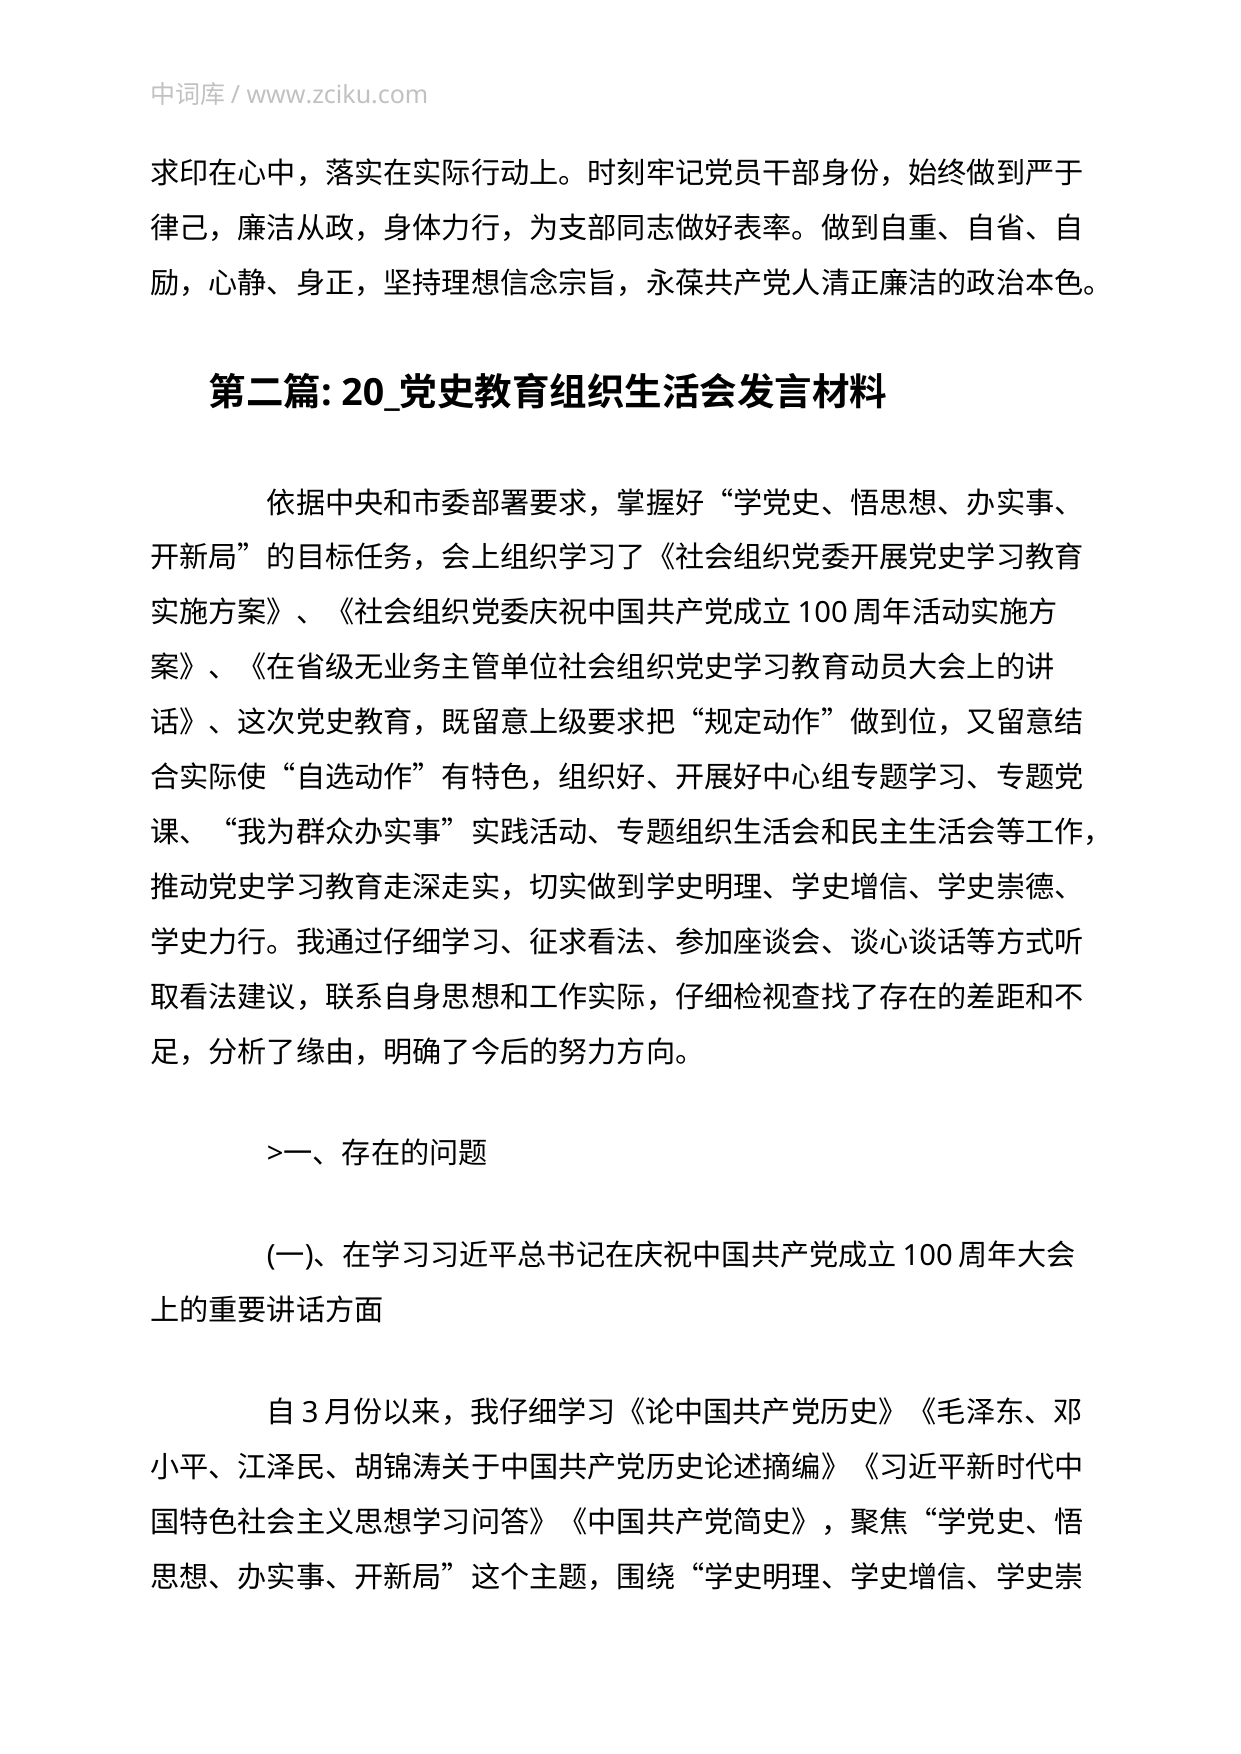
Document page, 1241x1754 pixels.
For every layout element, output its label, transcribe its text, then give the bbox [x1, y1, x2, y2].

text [150, 1389, 1090, 1596]
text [150, 150, 1090, 302]
text (一)、在学习习近平总书记在庆祝中国共产党成立100周年大会上的重要讲话方面 [150, 1232, 1090, 1329]
text 第二篇: 20_党史教育组织生活会发言材料 [150, 362, 1090, 416]
text 依据中央和市委部署要求，掌握好“学党史、悟思想、办实事、开新局”的目标任务，会上组织学习了《社会组织党委开展党史学习教育实施方案》、《社会组织党委庆祝中国共产党成立100周年活动实施方案》、《在省级无业务主管单位社会组织党史学习教育动员大会上的讲话》、这次党史教育，既留意上级要求把“规定动作”做到位，又留意结合实际使“自选动作”有特色，组织好、开展好中心组专题学习、专题党课、“我为群众办实事”实践活动、专题组织生活会和民主生活会等工作，推动党史学习教育走深走实，切实做到学史明理、学史增信、学史崇德、学史力行。我通过仔细学习、征求看法、参加座谈会、谈心谈话等方式听取看法建议，联系自身思想和工作实际，仔细检视查找了存在的差距和不足，分析了缘由，明确了今后的努力方向。 [150, 479, 1090, 1071]
text >一、存在的问题 [150, 1130, 1090, 1172]
